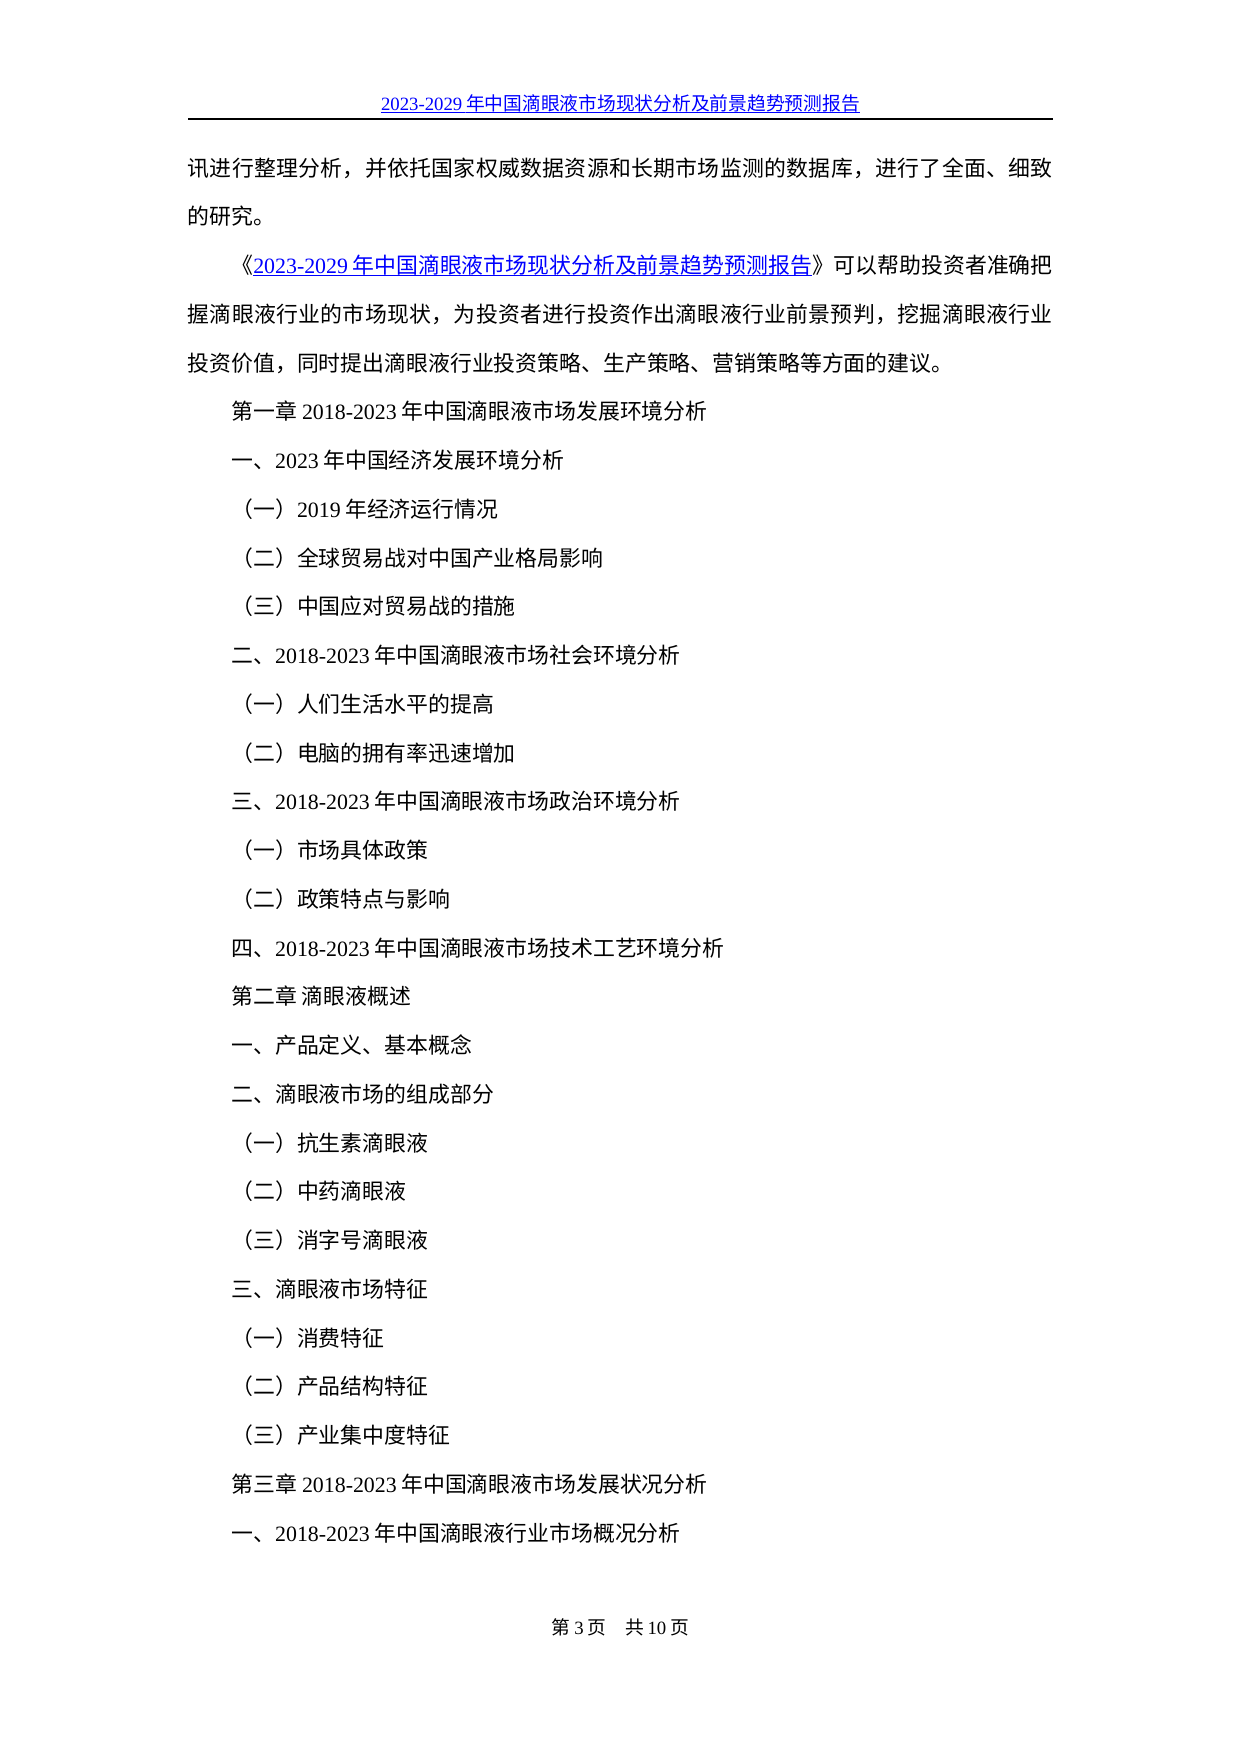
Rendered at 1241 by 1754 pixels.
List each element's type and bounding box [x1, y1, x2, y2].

text [187, 150, 1053, 1548]
